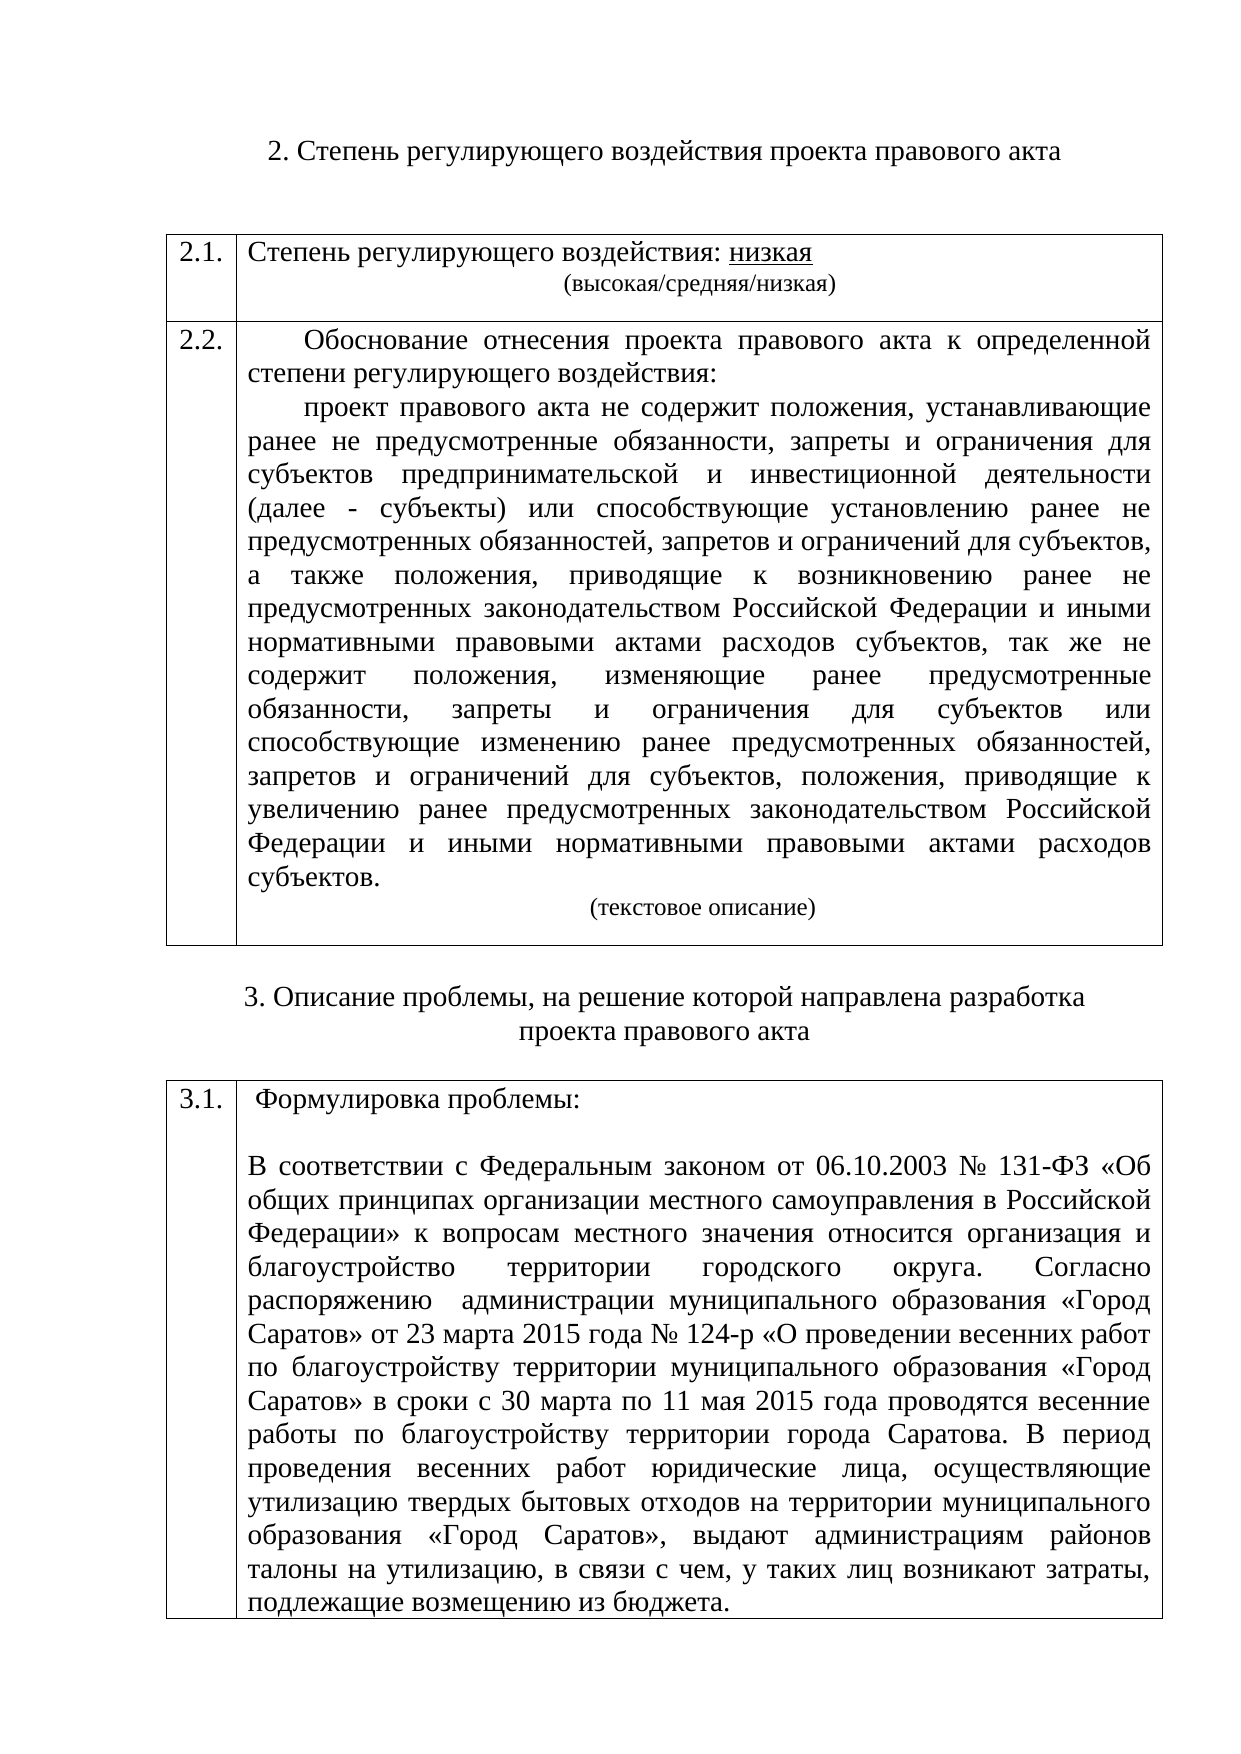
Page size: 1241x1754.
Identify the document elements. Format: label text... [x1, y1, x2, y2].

text 2. Степень регулирующего воздействия проекта правового акта [177, 133, 1152, 166]
table_header Степень регулирующего воздействия: низкая (высокая/средняя/низкая) [237, 235, 1162, 321]
table_cell 2.2. [167, 322, 236, 945]
text 3. Описание проблемы, на решение которой направлена разработка [177, 979, 1152, 1013]
table_header 2.1. [167, 235, 236, 321]
table_cell Обоснование отнесения проекта правового акта к определенной степени регулирующего воздействия: проект правового акта не содержит положения, устанавливающие ранее не предусмотренные обязанности, запреты и ограничения для субъектов предпринимательской и инвестиционной деятельности (далее - субъекты) или способствующие установлению ранее не предусмотренных обязанностей, запретов и ограничений для субъектов, а также положения, приводящие к возникновению ранее не предусмотренных законодательством Российской Федерации и иными нормативными правовыми актами расходов субъектов, так же не содержит положения, изменяющие ранее предусмотренные обязанности, запреты и ограничения для субъектов или способствующие изменению ранее предусмотренных обязанностей, запретов и ограничений для субъектов, положения, приводящие к увеличению ранее предусмотренных законодательством Российской Федерации и иными нормативными правовыми актами расходов субъектов. (текстовое описание) [237, 322, 1162, 945]
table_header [237, 1081, 1162, 1618]
text проекта правового акта [177, 1013, 1152, 1047]
table_header 3.1. [167, 1081, 236, 1618]
